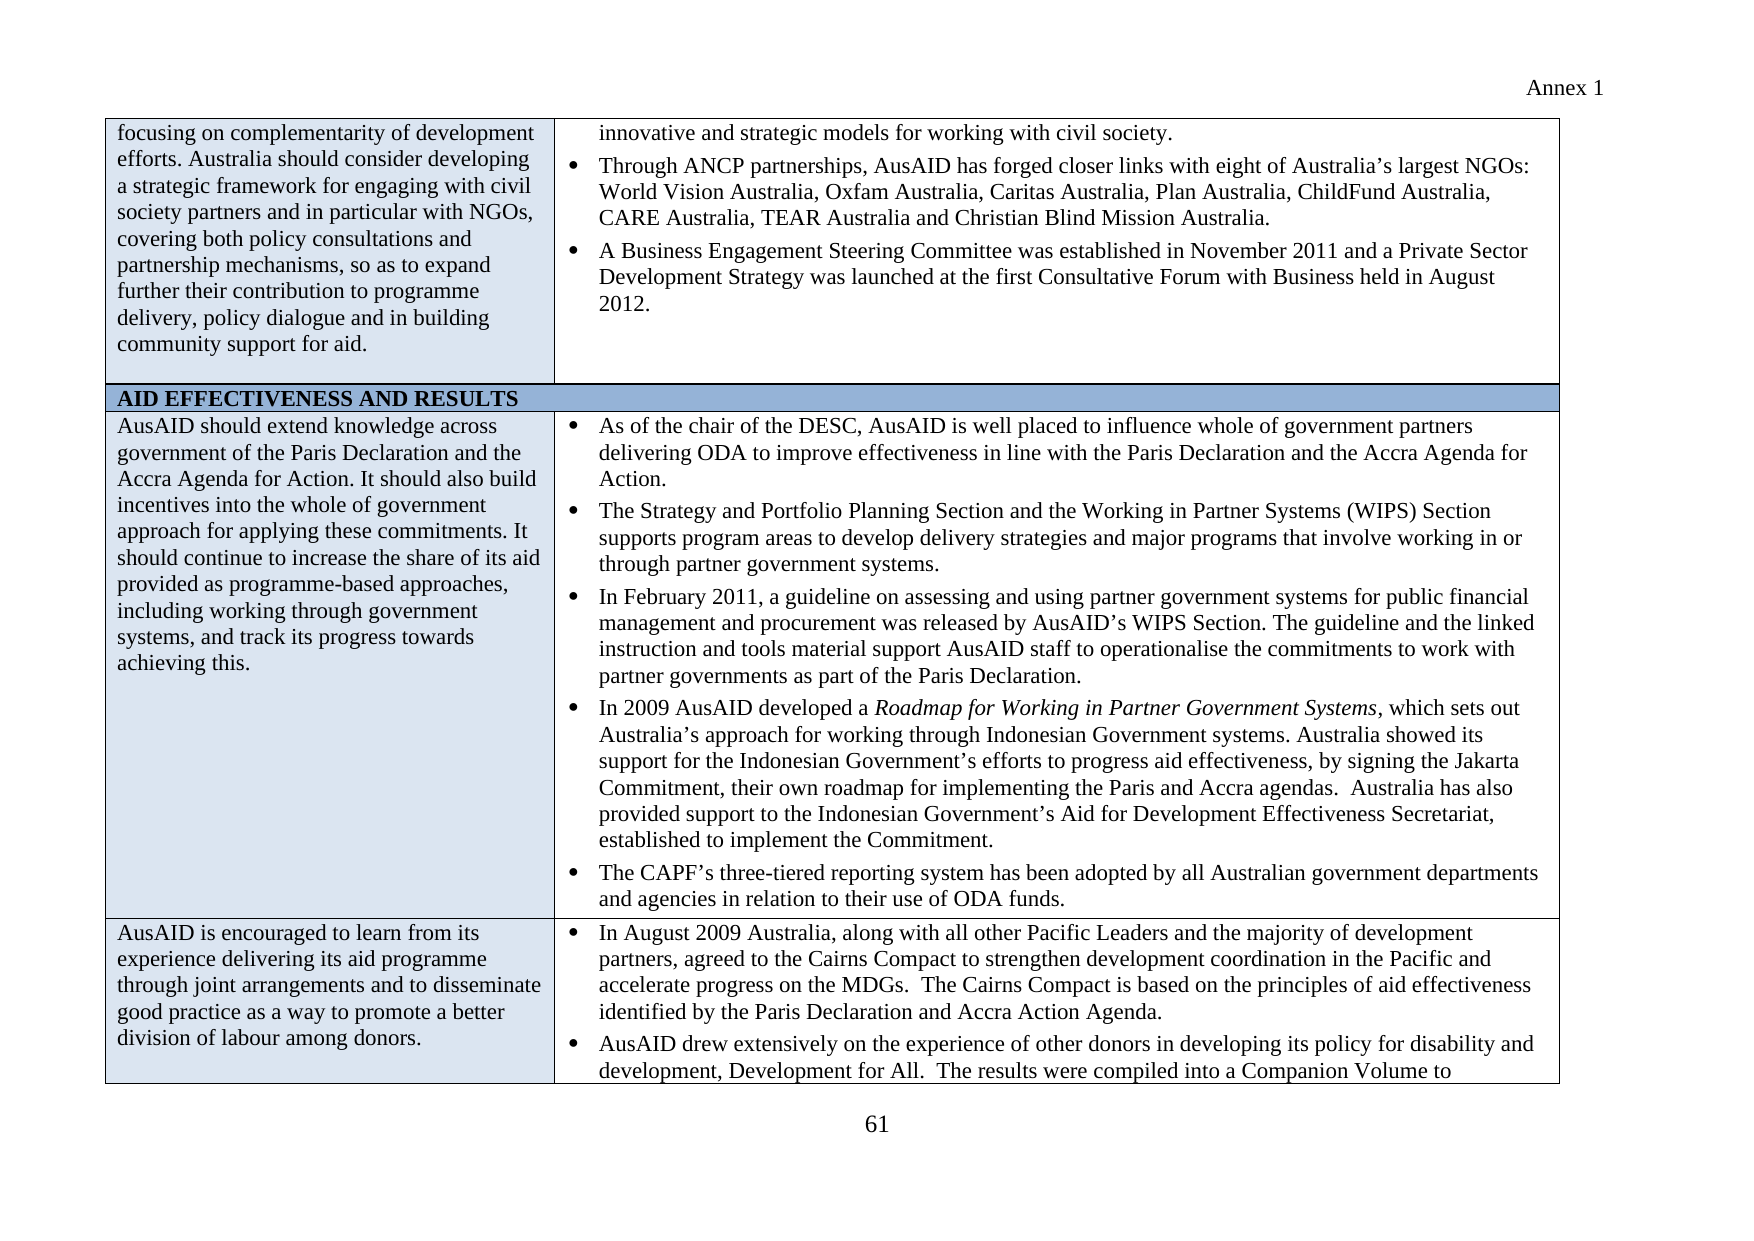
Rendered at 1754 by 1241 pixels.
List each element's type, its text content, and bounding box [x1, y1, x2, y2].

table_cell As of the chair of the DESC, AusAID is well placed to influence whole of government partners delivering ODA to improve effectiveness in line with the Paris Declaration and the Accra Agenda for Action. The Strategy and Portfolio Planning Section and the Working in Partner Systems (WIPS) Section supports program areas to develop delivery strategies and major programs that involve working in or through partner government systems. In February 2011, a guideline on assessing and using partner government systems for public financial management and procurement was released by AusAID’s WIPS Section. The guideline and the linked instruction and tools material support AusAID staff to operationalise the commitments to work with partner governments as part of the Paris Declaration. In 2009 AusAID developed a Roadmap for Working in Partner Government Systems, which sets out Australia’s approach for working through Indonesian Government systems. Australia showed its support for the Indonesian Government’s efforts to progress aid effectiveness, by signing the Jakarta Commitment, their own roadmap for implementing the Paris and Accra agendas. Australia has also provided support to the Indonesian Government’s Aid for Development Effectiveness Secretariat, established to implement the Commitment. The CAPF’s three-tiered reporting system has been adopted by all Australian government departments and agencies in relation to their use of ODA funds. [555, 412, 1559, 918]
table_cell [555, 119, 1559, 383]
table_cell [555, 919, 1559, 1083]
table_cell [106, 919, 554, 1083]
table_cell AusAID should extend knowledge across government of the Paris Declaration and the Accra Agenda for Action. It should also build incentives into the whole of government approach for applying these commitments. It should continue to increase the share of its aid provided as programme-based approaches, including working through government systems, and track its progress towards achieving this. [106, 412, 554, 918]
table_header AID EFFECTIVENESS AND RESULTS [106, 385, 1559, 411]
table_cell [106, 119, 554, 383]
